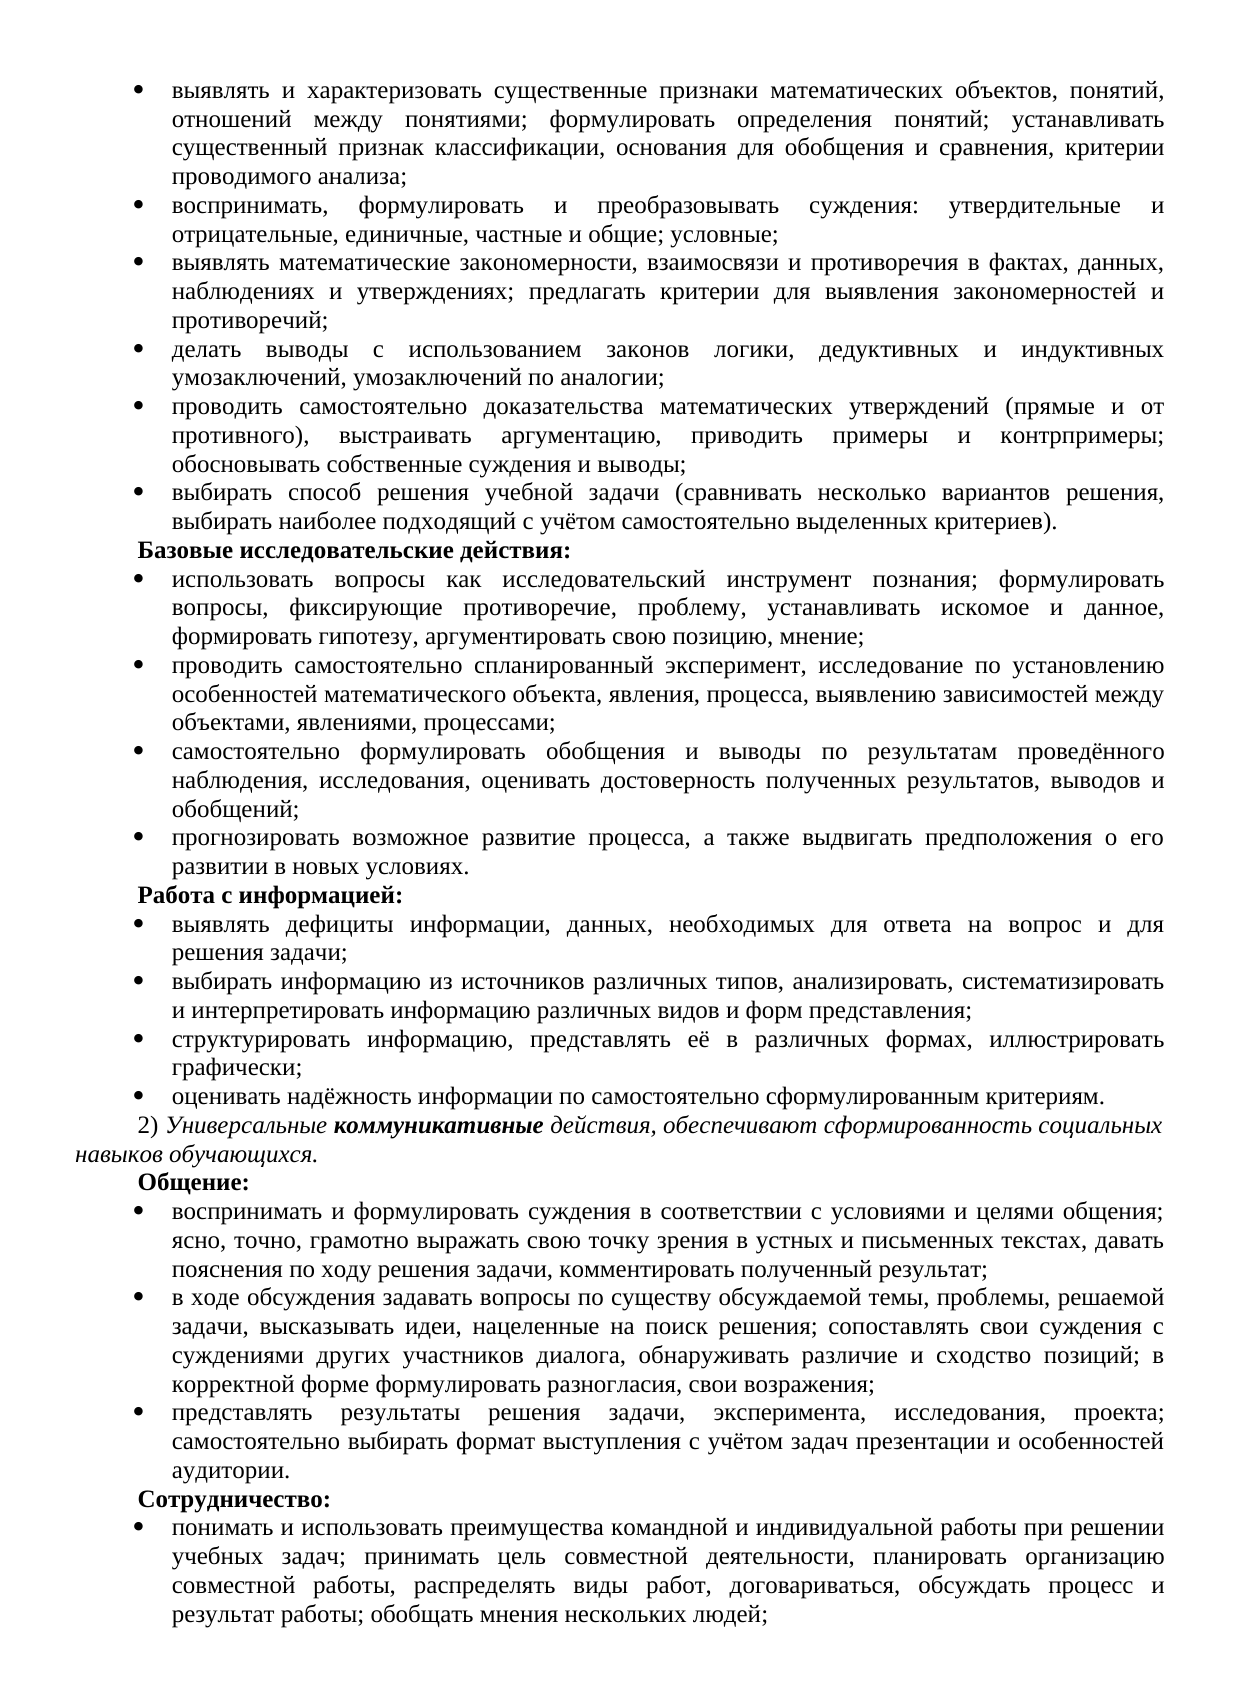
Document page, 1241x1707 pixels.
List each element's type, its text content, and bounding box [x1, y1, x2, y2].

list прогнозировать возможное развитие процесса, а также выдвигать предположения о его развитии в новых условиях. [134, 822, 1165, 880]
list представлять результаты решения задачи, эксперимента, исследования, проекта; самостоятельно выбирать формат выступления с учётом задач презентации и особенностей аудитории. [134, 1397, 1165, 1484]
list структурировать информацию, представлять её в различных формах, иллюстрировать графически; [134, 1024, 1165, 1081]
list в ходе обсуждения задавать вопросы по существу обсуждаемой темы, проблемы, решаемой задачи, высказывать идеи, нацеленные на поиск решения; сопоставлять свои суждения с суждениями других участников диалога, обнаруживать различие и сходство позиций; в корректной форме формулировать разногласия, свои возражения; [134, 1282, 1165, 1397]
list делать выводы с использованием законов логики, дедуктивных и индуктивных умозаключений, умозаключений по аналогии; [134, 334, 1165, 391]
text Сотрудничество: [75, 1484, 1165, 1512]
list выявлять математические закономерности, взаимосвязи и противоречия в фактах, данных, наблюдениях и утверждениях; предлагать критерии для выявления закономерностей и противоречий; [134, 247, 1165, 334]
list проводить самостоятельно спланированный эксперимент, исследование по установлению особенностей математического объекта, явления, процесса, выявлению зависимостей между объектами, явлениями, процессами; [134, 650, 1165, 736]
list выявлять и характеризовать существенные признаки математических объектов, понятий, отношений между понятиями; формулировать определения понятий; устанавливать существенный признак классификации, основания для обобщения и сравнения, критерии проводимого анализа; [134, 75, 1165, 190]
list воспринимать, формулировать и преобразовывать суждения: утвердительные и отрицательные, единичные, частные и общие; условные; [134, 190, 1165, 247]
text Общение: [75, 1167, 1165, 1196]
list самостоятельно формулировать обобщения и выводы по результатам проведённого наблюдения, исследования, оценивать достоверность полученных результатов, выводов и обобщений; [134, 736, 1165, 822]
list оценивать надёжность информации по самостоятельно сформулированным критериям. [134, 1081, 1165, 1110]
list использовать вопросы как исследовательский инструмент познания; формулировать вопросы, фиксирующие противоречие, проблему, устанавливать искомое и данное, формировать гипотезу, аргументировать свою позицию, мнение; [134, 564, 1165, 650]
text Работа с информацией: [75, 880, 1165, 909]
text 2) Универсальные коммуникативные действия, обеспечивают сформированность социальных навыков обучающихся. [75, 1110, 1165, 1167]
list проводить самостоятельно доказательства математических утверждений (прямые и от противного), выстраивать аргументацию, приводить примеры и контрпримеры; обосновывать собственные суждения и выводы; [134, 391, 1165, 477]
list воспринимать и формулировать суждения в соответствии с условиями и целями общения; ясно, точно, грамотно выражать свою точку зрения в устных и письменных текстах, давать пояснения по ходу решения задачи, комментировать полученный результат; [134, 1196, 1165, 1282]
list понимать и использовать преимущества командной и индивидуальной работы при решении учебных задач; принимать цель совместной деятельности, планировать организацию совместной работы, распределять виды работ, договариваться, обсуждать процесс и результат работы; обобщать мнения нескольких людей; [134, 1512, 1165, 1627]
list выбирать способ решения учебной задачи (сравнивать несколько вариантов решения, выбирать наиболее подходящий с учётом самостоятельно выделенных критериев). [134, 477, 1165, 535]
list выбирать информацию из источников различных типов, анализировать, систематизировать и интерпретировать информацию различных видов и форм представления; [134, 966, 1165, 1024]
text Базовые исследовательские действия: [75, 535, 1165, 564]
list выявлять дефициты информации, данных, необходимых для ответа на вопрос и для решения задачи; [134, 909, 1165, 966]
